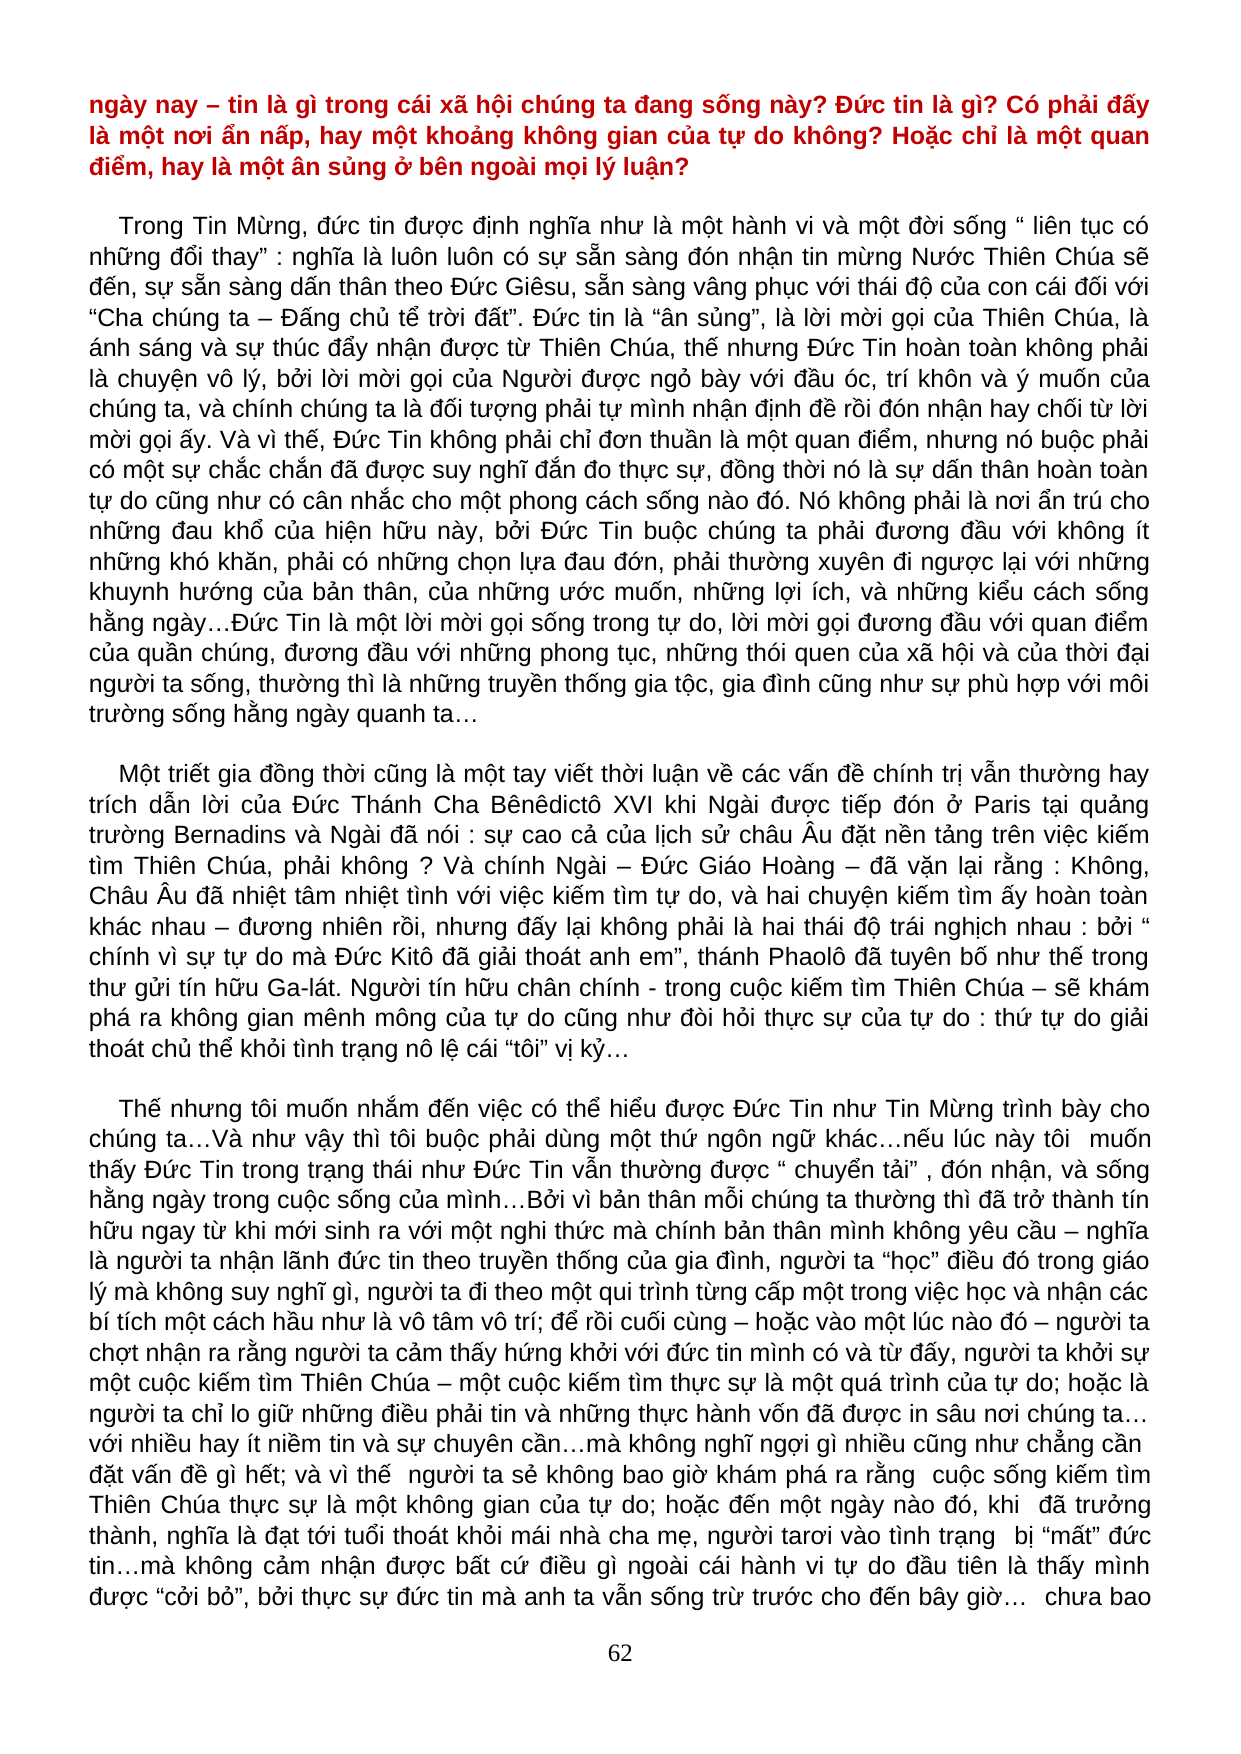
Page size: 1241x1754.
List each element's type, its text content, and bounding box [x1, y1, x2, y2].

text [89, 1092, 1152, 1611]
text Một triết gia đồng thời cũng là một tay viết thời luận về các vấn đề chính trị vẫn thường hay trích dẫn lời của Đức Thánh Cha Bênêdictô XVI khi Ngài được tiếp đón ở Paris tại quảng trường Bernadins và Ngài đã nói : sự cao cả của lịch sử châu Âu đặt nền tảng trên việc kiếm tìm Thiên Chúa, phải không ? Và chính Ngài – Đức Giáo Hoàng – đã vặn lại rằng : Không, Châu Âu đã nhiệt tâm nhiệt tình với việc kiếm tìm tự do, và hai chuyện kiếm tìm ấy hoàn toàn khác nhau – đương nhiên rồi, nhưng đấy lại không phải là hai thái độ trái nghịch nhau : bởi “ chính vì sự tự do mà Đức Kitô đã giải thoát anh em”, thánh Phaolô đã tuyên bố như thế trong thư gửi tín hữu Ga-lát. Người tín hữu chân chính - trong cuộc kiếm tìm Thiên Chúa – sẽ khám phá ra không gian mênh mông của tự do cũng như đòi hỏi thực sự của tự do : thứ tự do giải thoát chủ thể khỏi tình trạng nô lệ cái “tôi” vị kỷ… [89, 757, 1152, 1063]
text Trong Tin Mừng, đức tin được định nghĩa như là một hành vi và một đời sống “ liên tục có những đổi thay” : nghĩa là luôn luôn có sự sẵn sàng đón nhận tin mừng Nước Thiên Chúa sẽ đến, sự sẵn sàng dấn thân theo Đức Giêsu, sẵn sàng vâng phục với thái độ của con cái đối với “Cha chúng ta – Đấng chủ tể trời đất”. Đức tin là “ân sủng”, là lời mời gọi của Thiên Chúa, là ánh sáng và sự thúc đẩy nhận được từ Thiên Chúa, thế nhưng Đức Tin hoàn toàn không phải là chuyện vô lý, bởi lời mời gọi của Người được ngỏ bày với đầu óc, trí khôn và ý muốn của chúng ta, và chính chúng ta là đối tượng phải tự mình nhận định đề rồi đón nhận hay chối từ lời mời gọi ấy. Và vì thế, Đức Tin không phải chỉ đơn thuần là một quan điểm, nhưng nó buộc phải có một sự chắc chắn đã được suy nghĩ đắn đo thực sự, đồng thời nó là sự dấn thân hoàn toàn tự do cũng như có cân nhắc cho một phong cách sống nào đó. Nó không phải là nơi ẩn trú cho những đau khổ của hiện hữu này, bởi Đức Tin buộc chúng ta phải đương đầu với không ít những khó khăn, phải có những chọn lựa đau đớn, phải thường xuyên đi ngược lại với những khuynh hướng của bản thân, của những ước muốn, những lợi ích, và những kiểu cách sống hằng ngày…Đức Tin là một lời mời gọi sống trong tự do, lời mời gọi đương đầu với quan điểm của quần chúng, đương đầu với những phong tục, những thói quen của xã hội và của thời đại người ta sống, thường thì là những truyền thống gia tộc, gia đình cũng như sự phù hợp với môi trường sống hằng ngày quanh ta… [89, 209, 1152, 728]
